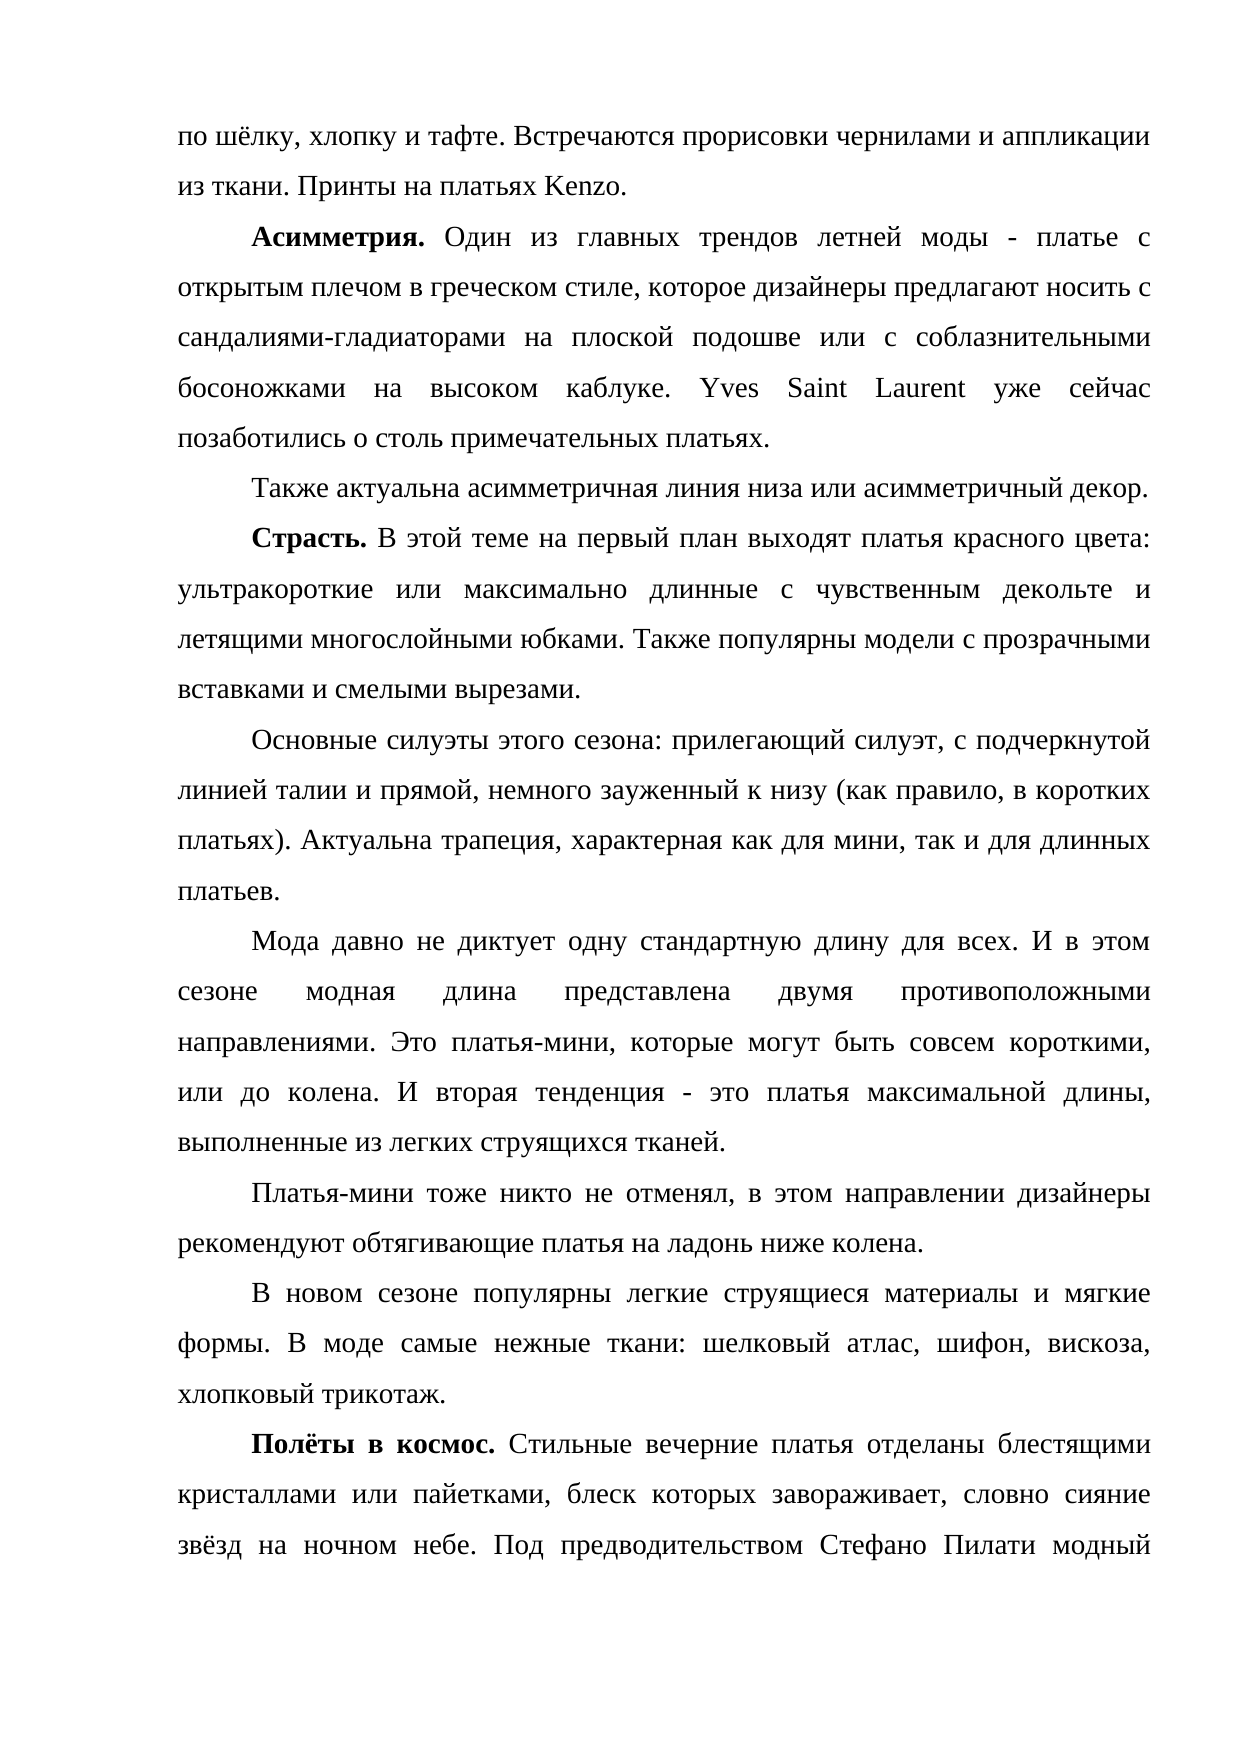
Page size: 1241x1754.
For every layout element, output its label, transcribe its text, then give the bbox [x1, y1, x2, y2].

text Асимметрия. Один из главных трендов летней моды - платье с открытым плечом в греческом стиле, которое дизайнеры предлагают носить с сандалиями-гладиаторами на плоской подошве или с соблазнительными босоножками на высоком каблуке. Yves Saint Laurent уже сейчас позаботились о столь примечательных платьях. [177, 219, 1152, 453]
text Платья-мини тоже никто не отменял, в этом направлении дизайнеры рекомендуют обтягивающие платья на ладонь ниже колена. [177, 1175, 1152, 1258]
text Мода давно не диктует одну стандартную длину для всех. И в этом сезоне модная длина представлена двумя противоположными направлениями. Это платья-мини, которые могут быть совсем короткими, или до колена. И вторая тенденция - это платья максимальной длины, выполненные из легких струящихся тканей. [177, 923, 1152, 1158]
text Страсть. В этой теме на первый план выходят платья красного цвета: ультракороткие или максимально длинные с чувственным декольте и летящими многослойными юбками. Также популярны модели с прозрачными вставками и смелыми вырезами. [177, 521, 1152, 705]
text Основные силуэты этого сезона: прилегающий силуэт, с подчеркнутой линией талии и прямой, немного зауженный к низу (как правило, в коротких платьях). Актуальна трапеция, характерная как для мини, так и для длинных платьев. [177, 722, 1152, 906]
text В новом сезоне популярны легкие струящиеся материалы и мягкие формы. В моде самые нежные ткани: шелковый атлас, шифон, вискоза, хлопковый трикотаж. [177, 1275, 1152, 1409]
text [177, 118, 1152, 202]
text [177, 1426, 1152, 1560]
text Также актуальна асимметричная линия низа или асимметричный декор. [177, 470, 1152, 504]
